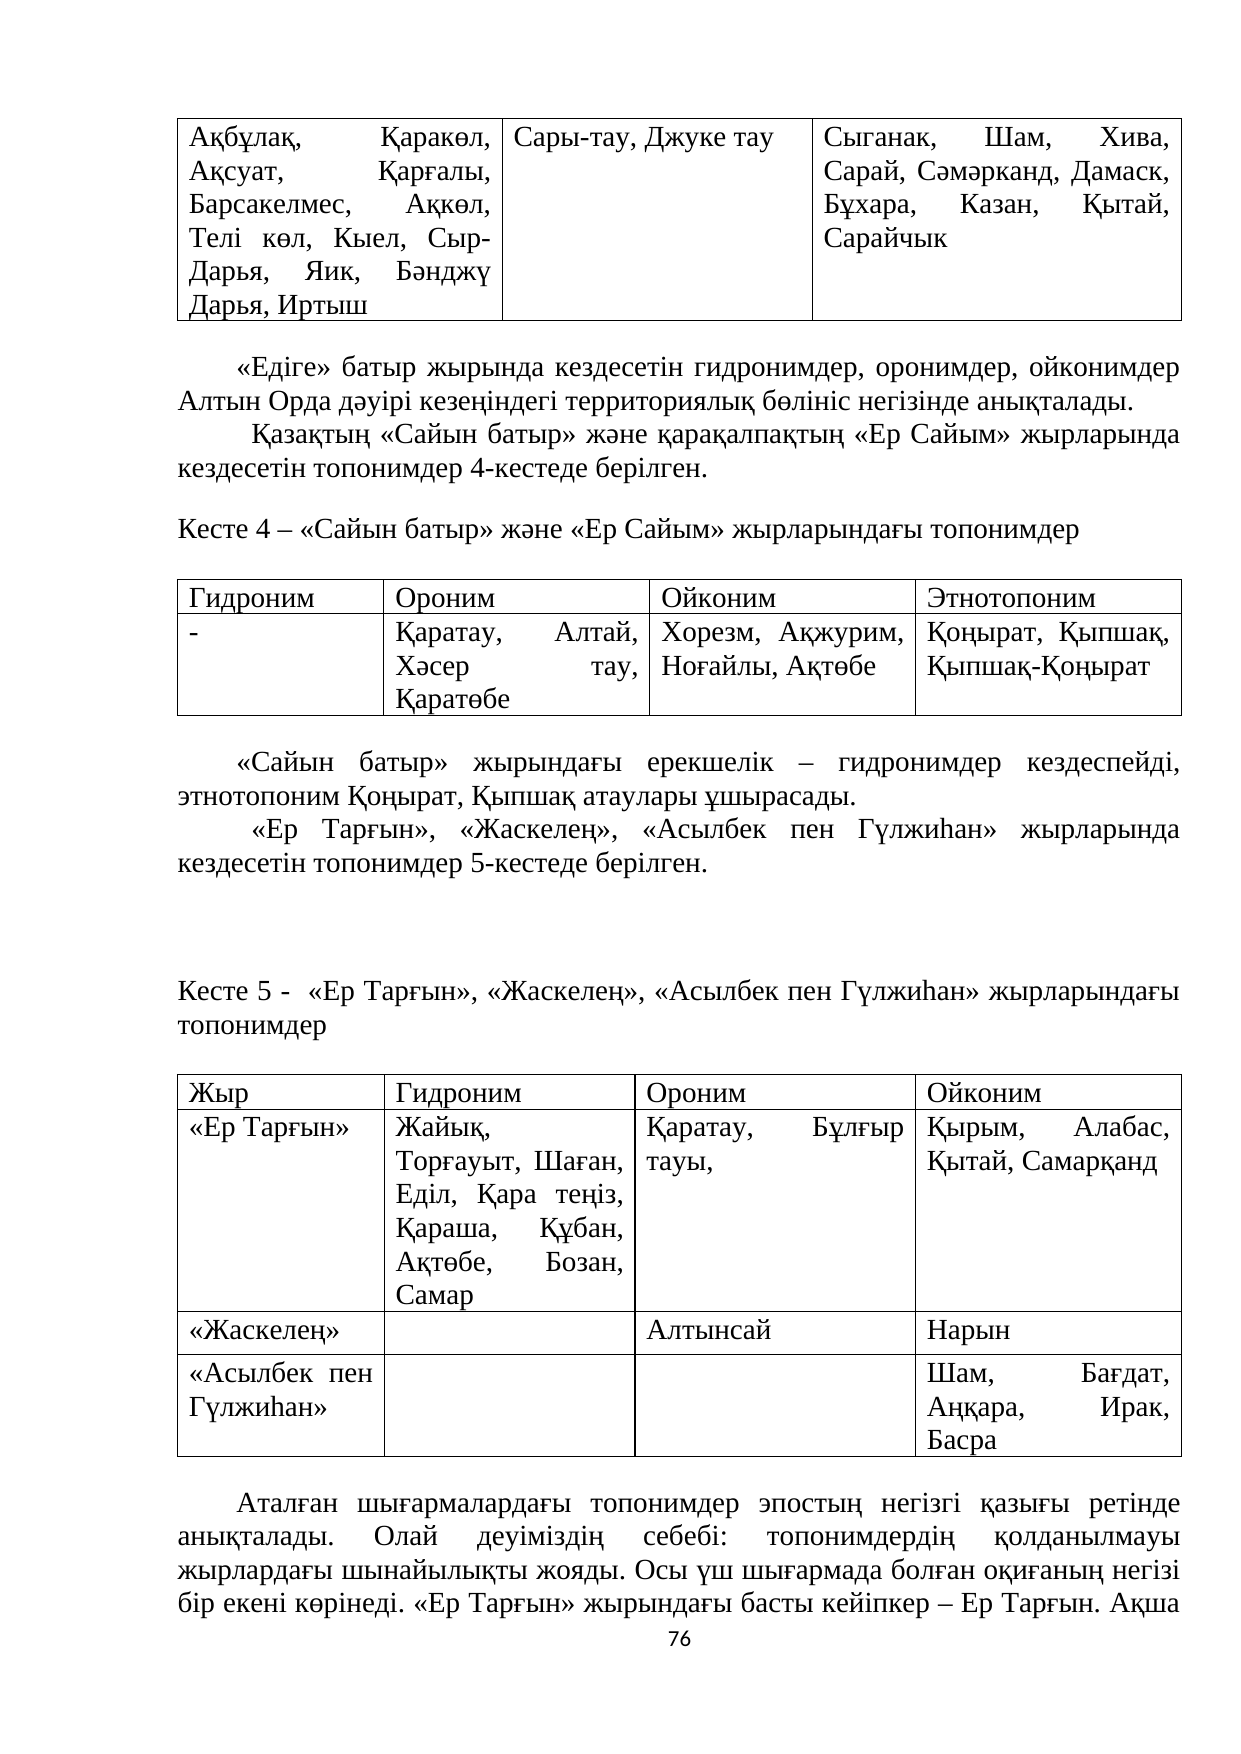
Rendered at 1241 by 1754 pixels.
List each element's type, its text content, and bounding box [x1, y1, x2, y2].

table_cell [178, 119, 502, 320]
text Қазақтың «Сайын батыр» және қарақалпақтың «Ер Сайым» жырларында кездесетін топонимдер 4-кестеде берілген. [177, 417, 1181, 484]
table_cell «Асылбек пен Гүлжиһан» [178, 1355, 384, 1456]
table_header Гидроним [178, 580, 383, 613]
table_header Гидроним [385, 1075, 634, 1108]
table_cell [636, 1355, 915, 1456]
table_cell Жайық, Торғауыт, Шаған, Еділ, Қара теңіз, Қараша, Құбан, Ақтөбе, Бозан, Самар [385, 1110, 634, 1311]
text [177, 1485, 1181, 1619]
table_cell Қаратау, Бұлғыр тауы, [636, 1110, 915, 1311]
table_cell Хорезм, Ақжурим, Ноғайлы, Ақтөбе [650, 614, 915, 715]
table_header Ойконим [650, 580, 915, 613]
table_cell - [178, 614, 383, 715]
table_header Ороним [384, 580, 649, 613]
text «Ер Тарғын», «Жаскелең», «Асылбек пен Гүлжиһан» жырларында кездесетін топонимдер 5-кестеде берілген. [177, 811, 1181, 878]
table_cell [385, 1312, 634, 1354]
table_cell «Ер Тарғын» [178, 1110, 384, 1311]
table_cell [385, 1355, 634, 1456]
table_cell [813, 119, 1181, 320]
text «Сайын батыр» жырындағы ерекшелік – гидронимдер кездеспейді, этнотопоним Қоңырат, Қыпшақ атаулары ұшырасады. [177, 744, 1181, 811]
table_cell Алтынсай [636, 1312, 915, 1354]
table_header Ойконим [916, 1075, 1181, 1108]
table_cell Нарын [916, 1312, 1181, 1354]
text «Едіге» батыр жырында кездесетін гидронимдер, оронимдер, ойконимдер Алтын Орда дәуірі кезеңіндегі территориялық бөлініс негізінде анықталады. [177, 349, 1181, 417]
table_cell Қырым, Алабас, Қытай, Самарқанд [916, 1110, 1181, 1311]
text Кесте 4 – «Сайын батыр» және «Ер Сайым» жырларындағы топонимдер [177, 512, 1181, 545]
table_cell Шам, Бағдат, Аңқара, Ирак, Басра [916, 1355, 1181, 1456]
table_cell Қаратау, Алтай, Хәсер тау, Қаратөбе [384, 614, 649, 715]
table_cell Қоңырат, Қыпшақ, Қыпшақ-Қоңырат [916, 614, 1181, 715]
table_header Жыр [178, 1075, 384, 1108]
table_header Этнотопоним [916, 580, 1181, 613]
table_header Ороним [636, 1075, 915, 1108]
table_cell «Жаскелең» [178, 1312, 384, 1354]
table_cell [503, 119, 812, 320]
text Кесте 5 - «Ер Тарғын», «Жаскелең», «Асылбек пен Гүлжиһан» жырларындағы топонимдер [177, 973, 1181, 1040]
